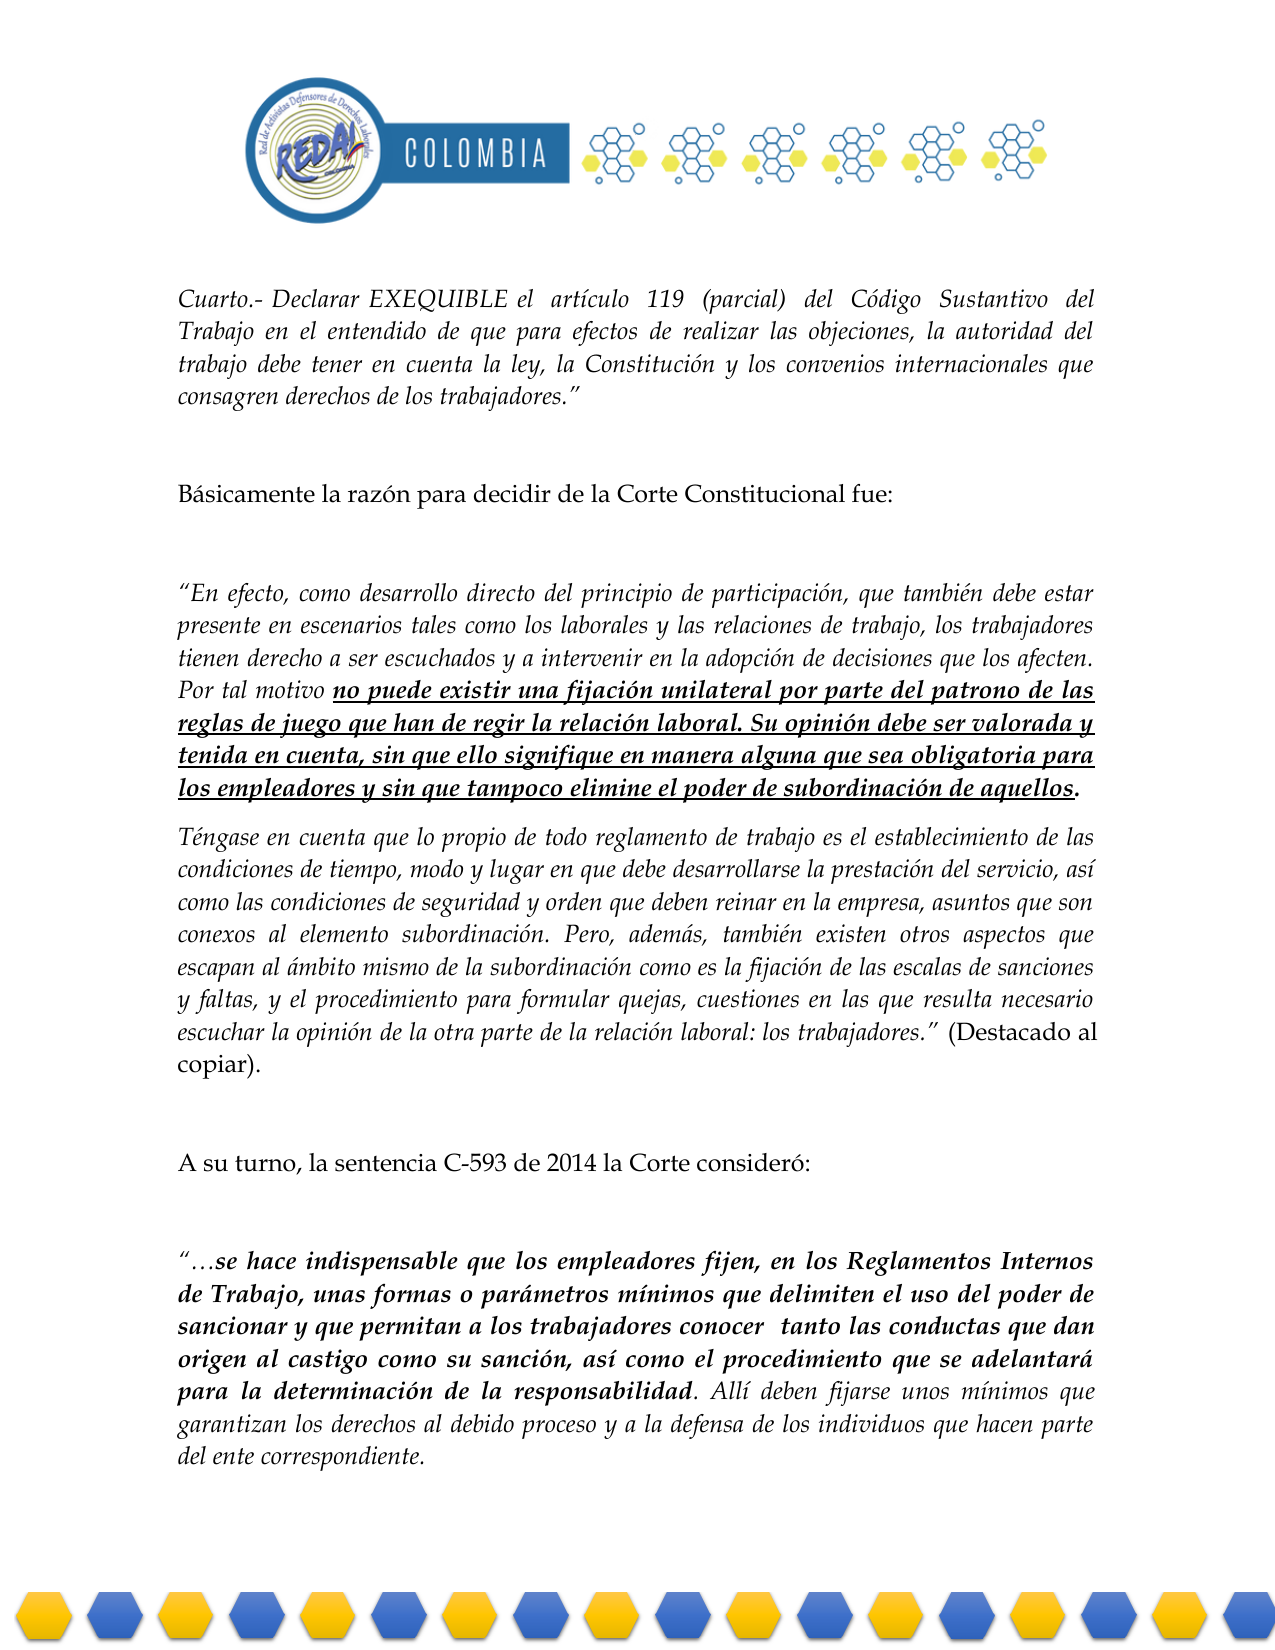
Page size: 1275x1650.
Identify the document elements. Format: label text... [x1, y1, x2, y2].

text Básicamente la razón para decidir de la Corte Constitucional fue: [177, 480, 1098, 510]
text “En efecto, como desarrollo directo del principio de participación, que también debe estar presente en escenarios tales como los laborales y las relaciones de trabajo, los trabajadores tienen derecho a ser escuchados y a intervenir en la adopción de decisiones que los afecten. Por tal motivo no puede existir una fijación unilateral por parte del patrono de las reglas de juego que han de regir la relación laboral. Su opinión debe ser valorada y tenida en cuenta, sin que ello signifique en manera alguna que sea obligatoria para los empleadores y sin que tampoco elimine el poder de subordinación de aquellos. [177, 578, 1098, 803]
picture [14, 1592, 1275, 1648]
picture [177, 73, 1098, 228]
text “…se hace indispensable que los empleadores fijen, en los Reglamentos Internos de Trabajo, unas formas o parámetros mínimos que delimiten el uso del poder de sancionar y que permitan a los trabajadores conocer tanto las conductas que dan origen al castigo como su sanción, así como el procedimiento que se adelantará para la determinación de la responsabilidad. Allí deben fijarse unos mínimos que garantizan los derechos al debido proceso y a la defensa de los individuos que hacen parte del ente correspondiente. [177, 1246, 1098, 1472]
text Téngase en cuenta que lo propio de todo reglamento de trabajo es el establecimiento de las condiciones de tiempo, modo y lugar en que debe desarrollarse la prestación del servicio, así como las condiciones de seguridad y orden que deben reinar en la empresa, asuntos que son conexos al elemento subordinación. Pero, además, también existen otros aspectos que escapan al ámbito mismo de la subordinación como es la fijación de las escalas de sanciones y faltas, y el procedimiento para formular quejas, cuestiones en las que resulta necesario escuchar la opinión de la otra parte de la relación laboral: los trabajadores.” (Destacado al copiar). [177, 822, 1098, 1080]
text A su turno, la sentencia C-593 de 2014 la Corte consideró: [177, 1148, 1098, 1178]
text Cuarto.- Declarar EXEQUIBLE el artículo 119 (parcial) del Código Sustantivo del Trabajo en el entendido de que para efectos de realizar las objeciones, la autoridad del trabajo debe tener en cuenta la ley, la Constitución y los convenios internacionales que consagren derechos de los trabajadores.” [177, 284, 1098, 412]
